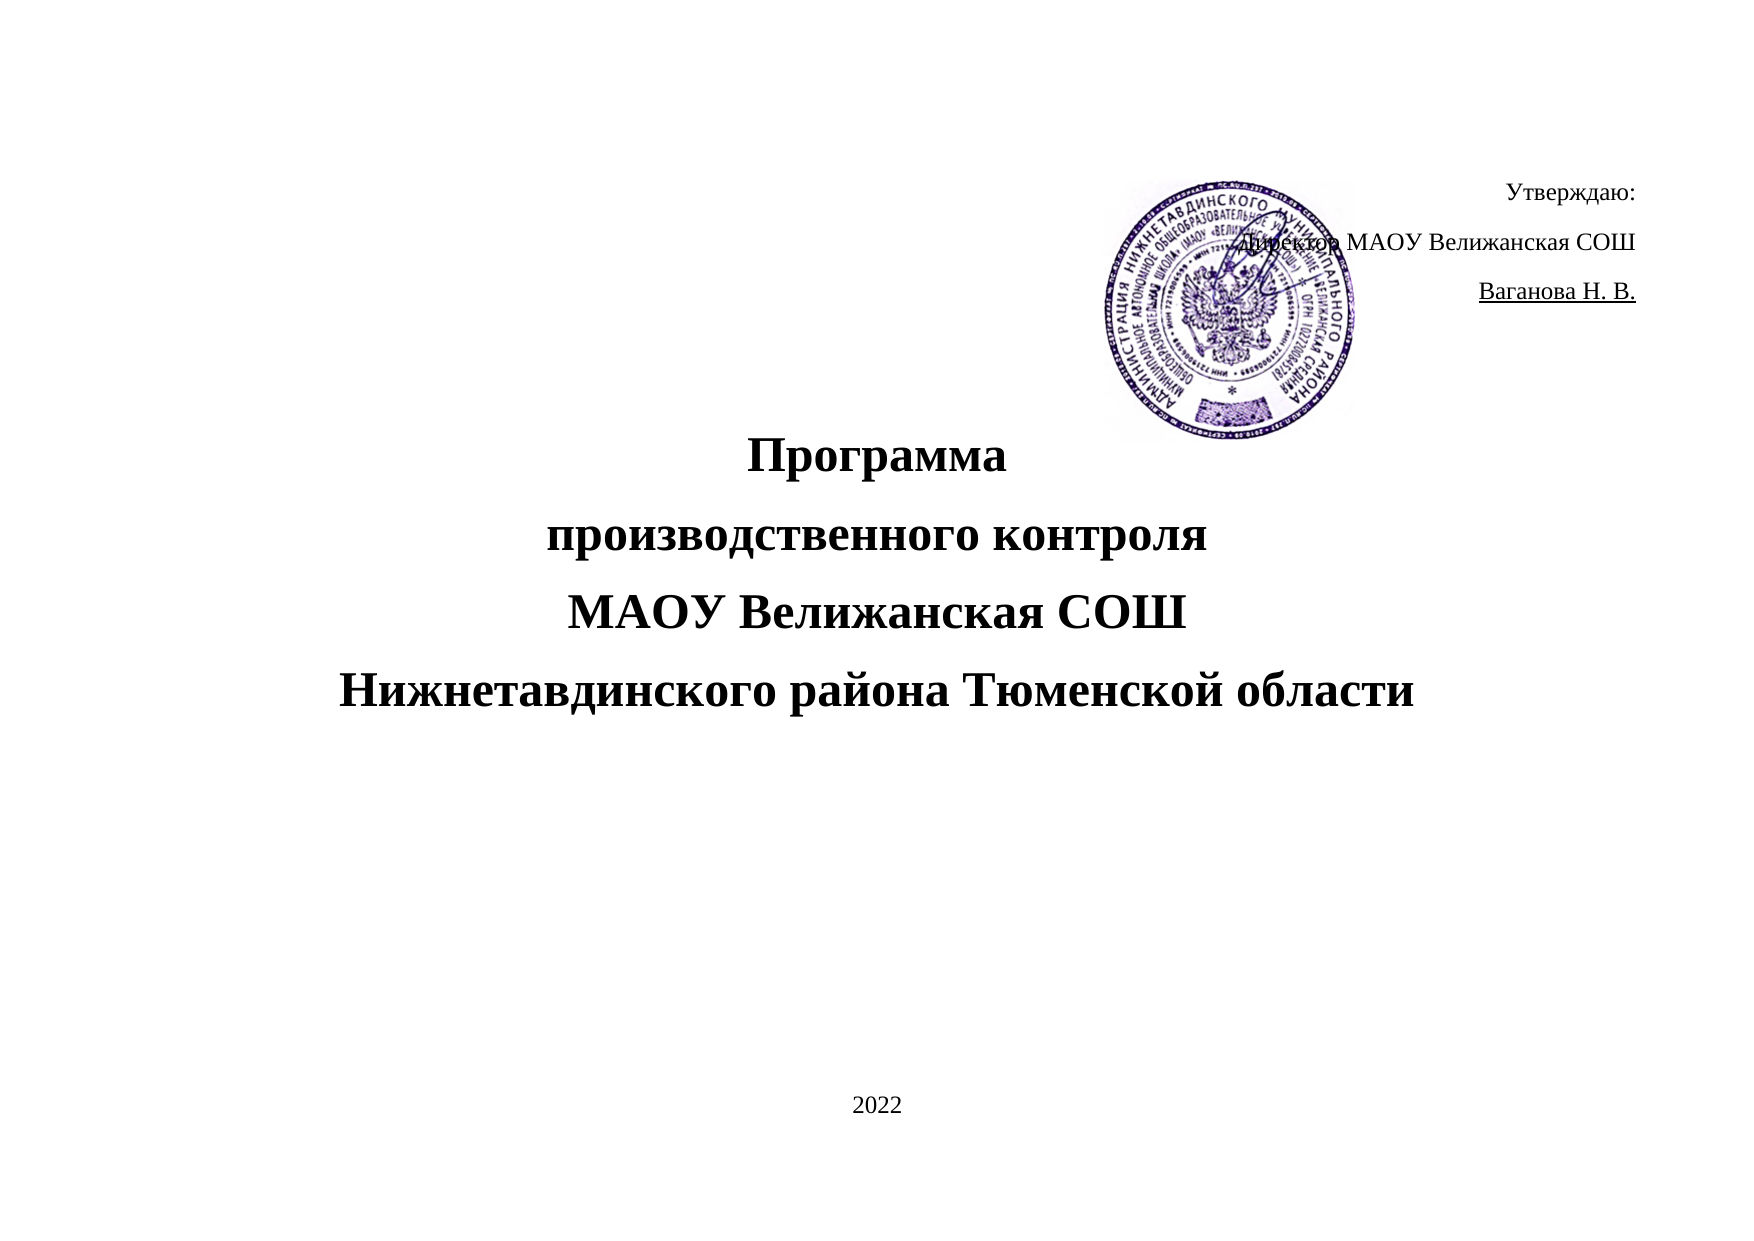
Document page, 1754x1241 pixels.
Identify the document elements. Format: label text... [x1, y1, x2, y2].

text 2022 [118, 1090, 1636, 1119]
text МАОУ Велижанская СОШ [118, 582, 1636, 639]
text Программа [118, 425, 1636, 483]
picture [1103, 206, 1355, 227]
text производственного контроля [118, 503, 1636, 561]
text Ваганова Н. В. [118, 276, 1636, 305]
text Утверждаю: [118, 177, 1636, 206]
picture [1103, 256, 1355, 276]
picture [1103, 305, 1355, 425]
text Директор МАОУ Велижанская СОШ [118, 227, 1636, 256]
text Нижнетавдинского района Тюменской области [118, 660, 1636, 718]
